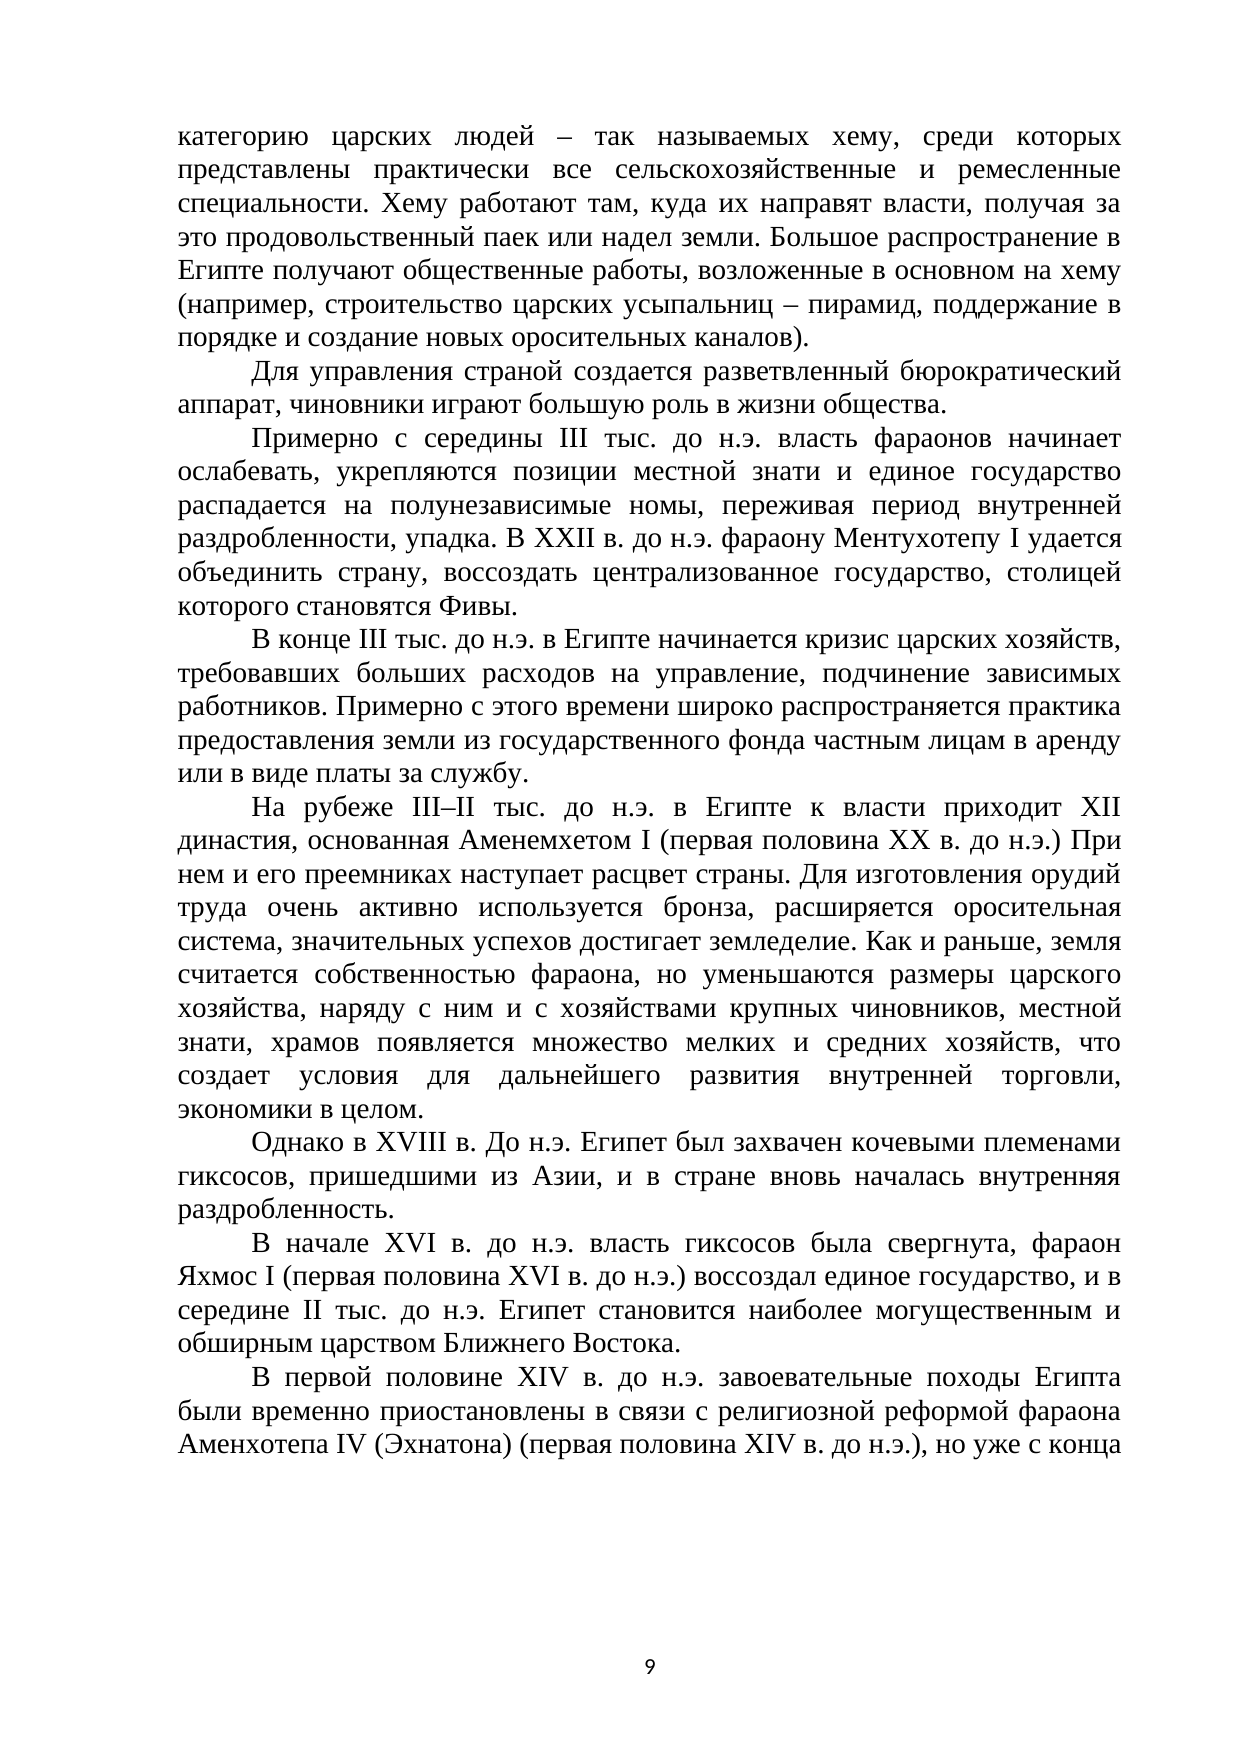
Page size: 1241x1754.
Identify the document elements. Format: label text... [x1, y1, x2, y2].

text На рубеже III–II тыс. до н.э. в Египте к власти приходит XII династия, основанная Аменемхетом I (первая половина XX в. до н.э.) При нем и его преемниках наступает расцвет страны. Для изготовления орудий труда очень активно используется бронза, расширяется оросительная система, значительных успехов достигает земледелие. Как и раньше, земля считается собственностью фараона, но уменьшаются размеры царского хозяйства, наряду с ним и с хозяйствами крупных чиновников, местной знати, храмов появляется множество мелких и средних хозяйств, что создает условия для дальнейшего развития внутренней торговли, экономики в целом. [177, 789, 1122, 1124]
text Примерно с середины III тыс. до н.э. власть фараонов начинает ослабевать, укрепляются позиции местной знати и единое государство распадается на полунезависимые номы, переживая период внутренней раздробленности, упадка. В XXII в. до н.э. фараону Ментухотепу I удается объединить страну, воссоздать централизованное государство, столицей которого становятся Фивы. [177, 420, 1122, 621]
text Для управления страной создается разветвленный бюрократический аппарат, чиновники играют большую роль в жизни общества. [177, 353, 1122, 420]
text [177, 118, 1122, 353]
text Однако в XVIII в. До н.э. Египет был захвачен кочевыми племенами гиксосов, пришедшими из Азии, и в стране вновь началась внутренняя раздробленность. [177, 1124, 1122, 1225]
text В начале XVI в. до н.э. власть гиксосов была свергнута, фараон Яхмос I (первая половина XVI в. до н.э.) воссоздал единое государство, и в середине II тыс. до н.э. Египет становится наиболее могущественным и обширным царством Ближнего Востока. [177, 1225, 1122, 1359]
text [177, 1359, 1122, 1493]
text В конце III тыс. до н.э. в Египте начинается кризис царских хозяйств, требовавших больших расходов на управление, подчинение зависимых работников. Примерно с этого времени широко распространяется практика предоставления земли из государственного фонда частным лицам в аренду или в виде платы за службу. [177, 621, 1122, 789]
